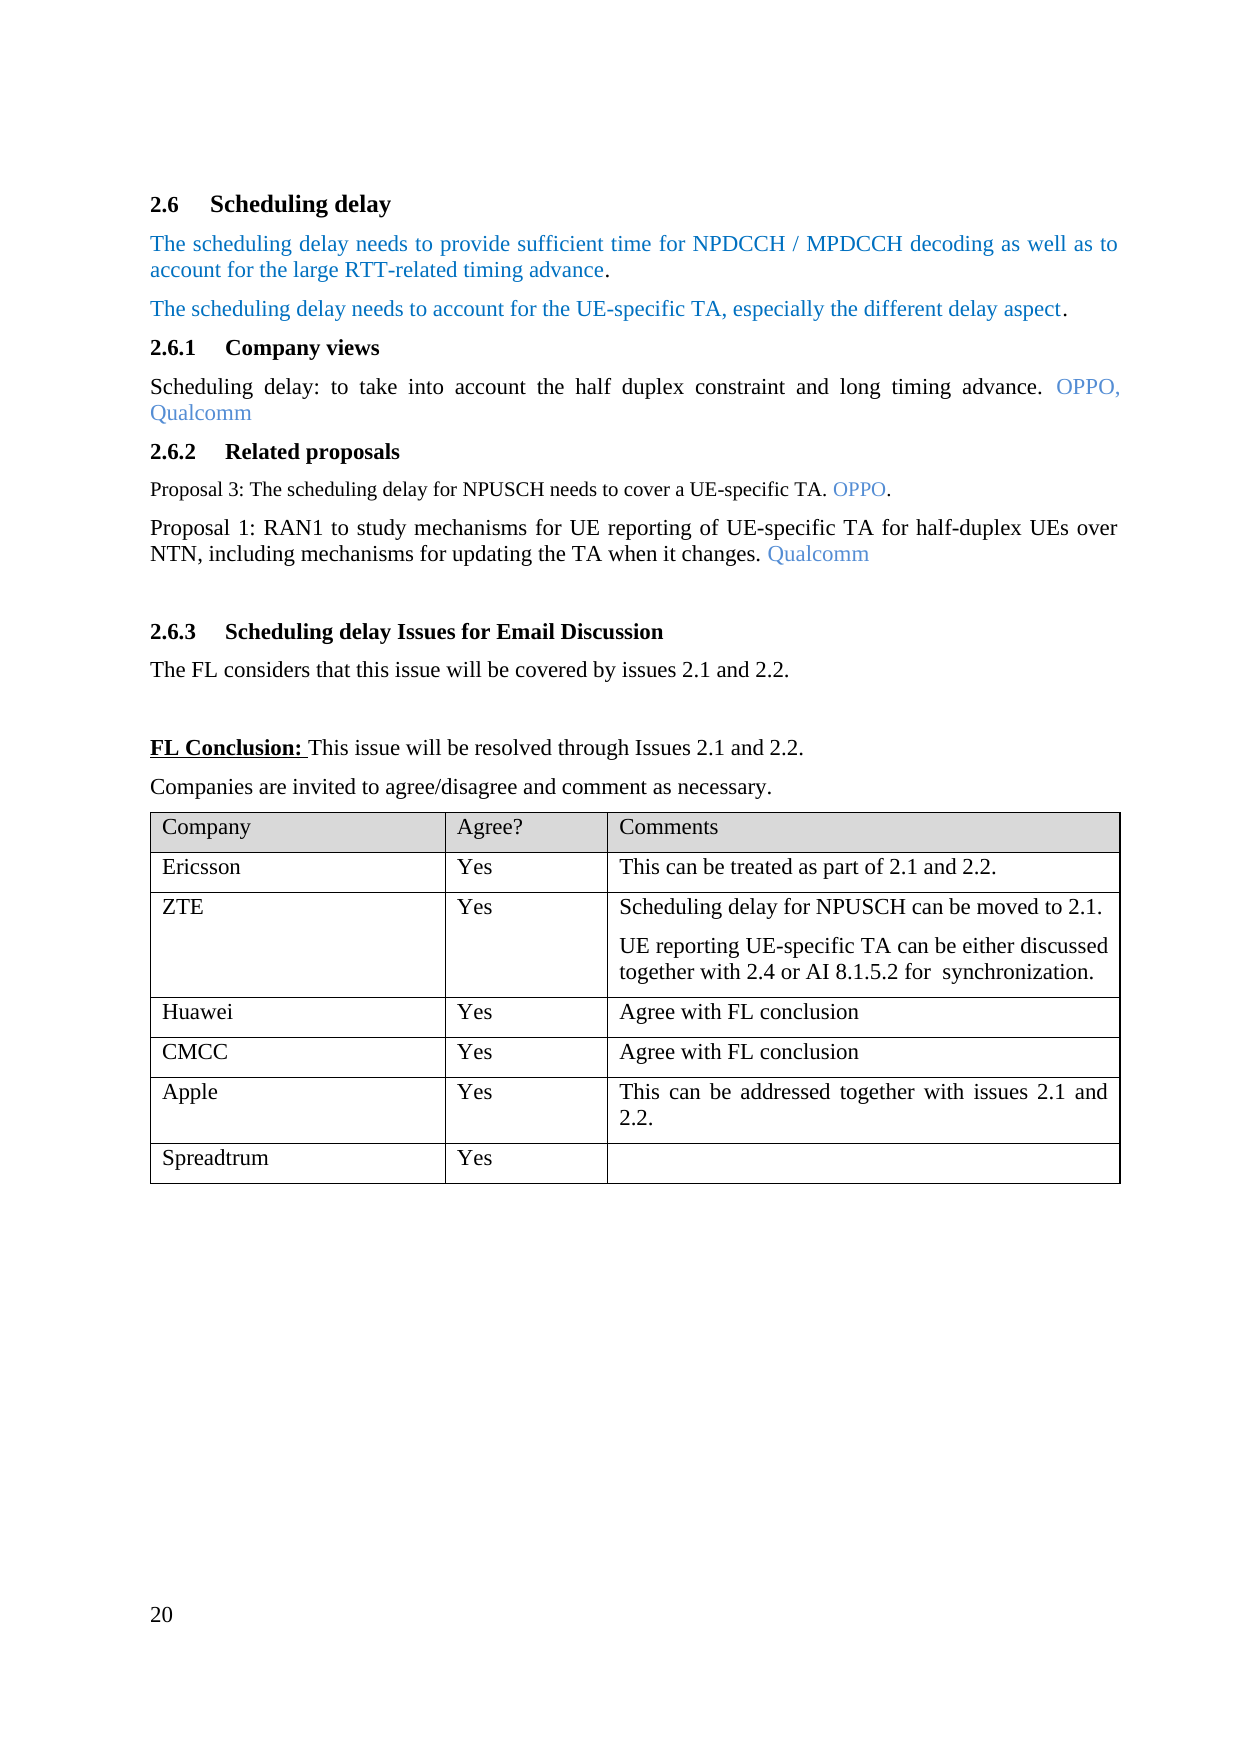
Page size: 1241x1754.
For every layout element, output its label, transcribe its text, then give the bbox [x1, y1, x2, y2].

text The scheduling delay needs to provide sufficient time for NPDCCH / MPDCCH decoding as well as to account for the large RTT-related timing advance. [150, 230, 1120, 283]
table_cell Scheduling delay for NPUSCH can be moved to 2.1. UE reporting UE-specific TA can be either discussed together with 2.4 or AI 8.1.5.2 for synchronization. [608, 893, 1119, 997]
text The scheduling delay needs to account for the UE-specific TA, especially the different delay aspect. [150, 295, 1120, 322]
table_cell Yes [446, 998, 607, 1037]
table_cell This can be addressed together with issues 2.1 and 2.2. [608, 1078, 1119, 1143]
table_cell [608, 1144, 1119, 1183]
table_cell Ericsson [151, 853, 445, 892]
text Proposal 3: The scheduling delay for NPUSCH needs to cover a UE-specific TA. OPPO. [150, 477, 1120, 501]
table_cell Yes [446, 1038, 607, 1077]
subtitle Scheduling delay Issues for Email Discussion [150, 618, 1120, 644]
table_header Agree? [446, 813, 607, 852]
table_cell CMCC [151, 1038, 445, 1077]
table_cell Yes [446, 1144, 607, 1183]
table_header Comments [608, 813, 1119, 852]
subtitle Scheduling delay [150, 189, 1120, 218]
table_cell This can be treated as part of 2.1 and 2.2. [608, 853, 1119, 892]
table_cell Agree with FL conclusion [608, 998, 1119, 1037]
table_cell ZTE [151, 893, 445, 997]
table_cell Spreadtrum [151, 1144, 445, 1183]
text The FL considers that this issue will be covered by issues 2.1 and 2.2. [150, 657, 1120, 683]
text FL Conclusion: This issue will be resolved through Issues 2.1 and 2.2. [150, 734, 1120, 761]
text Proposal 1: RAN1 to study mechanisms for UE reporting of UE-specific TA for half-duplex UEs over NTN, including mechanisms for updating the TA when it changes. Qualcomm [150, 514, 1120, 566]
table_cell Apple [151, 1078, 445, 1143]
subtitle Company views [150, 334, 1120, 361]
table_cell Agree with FL conclusion [608, 1038, 1119, 1077]
table_header Company [151, 813, 445, 852]
text Scheduling delay: to take into account the half duplex constraint and long timing advance. OPPO, Qualcomm [150, 373, 1120, 426]
subtitle Related proposals [150, 438, 1120, 464]
table_cell Huawei [151, 998, 445, 1037]
table_cell Yes [446, 893, 607, 997]
text Companies are invited to agree/disagree and comment as necessary. [150, 773, 1120, 799]
table_cell Yes [446, 1078, 607, 1143]
table_cell Yes [446, 853, 607, 892]
